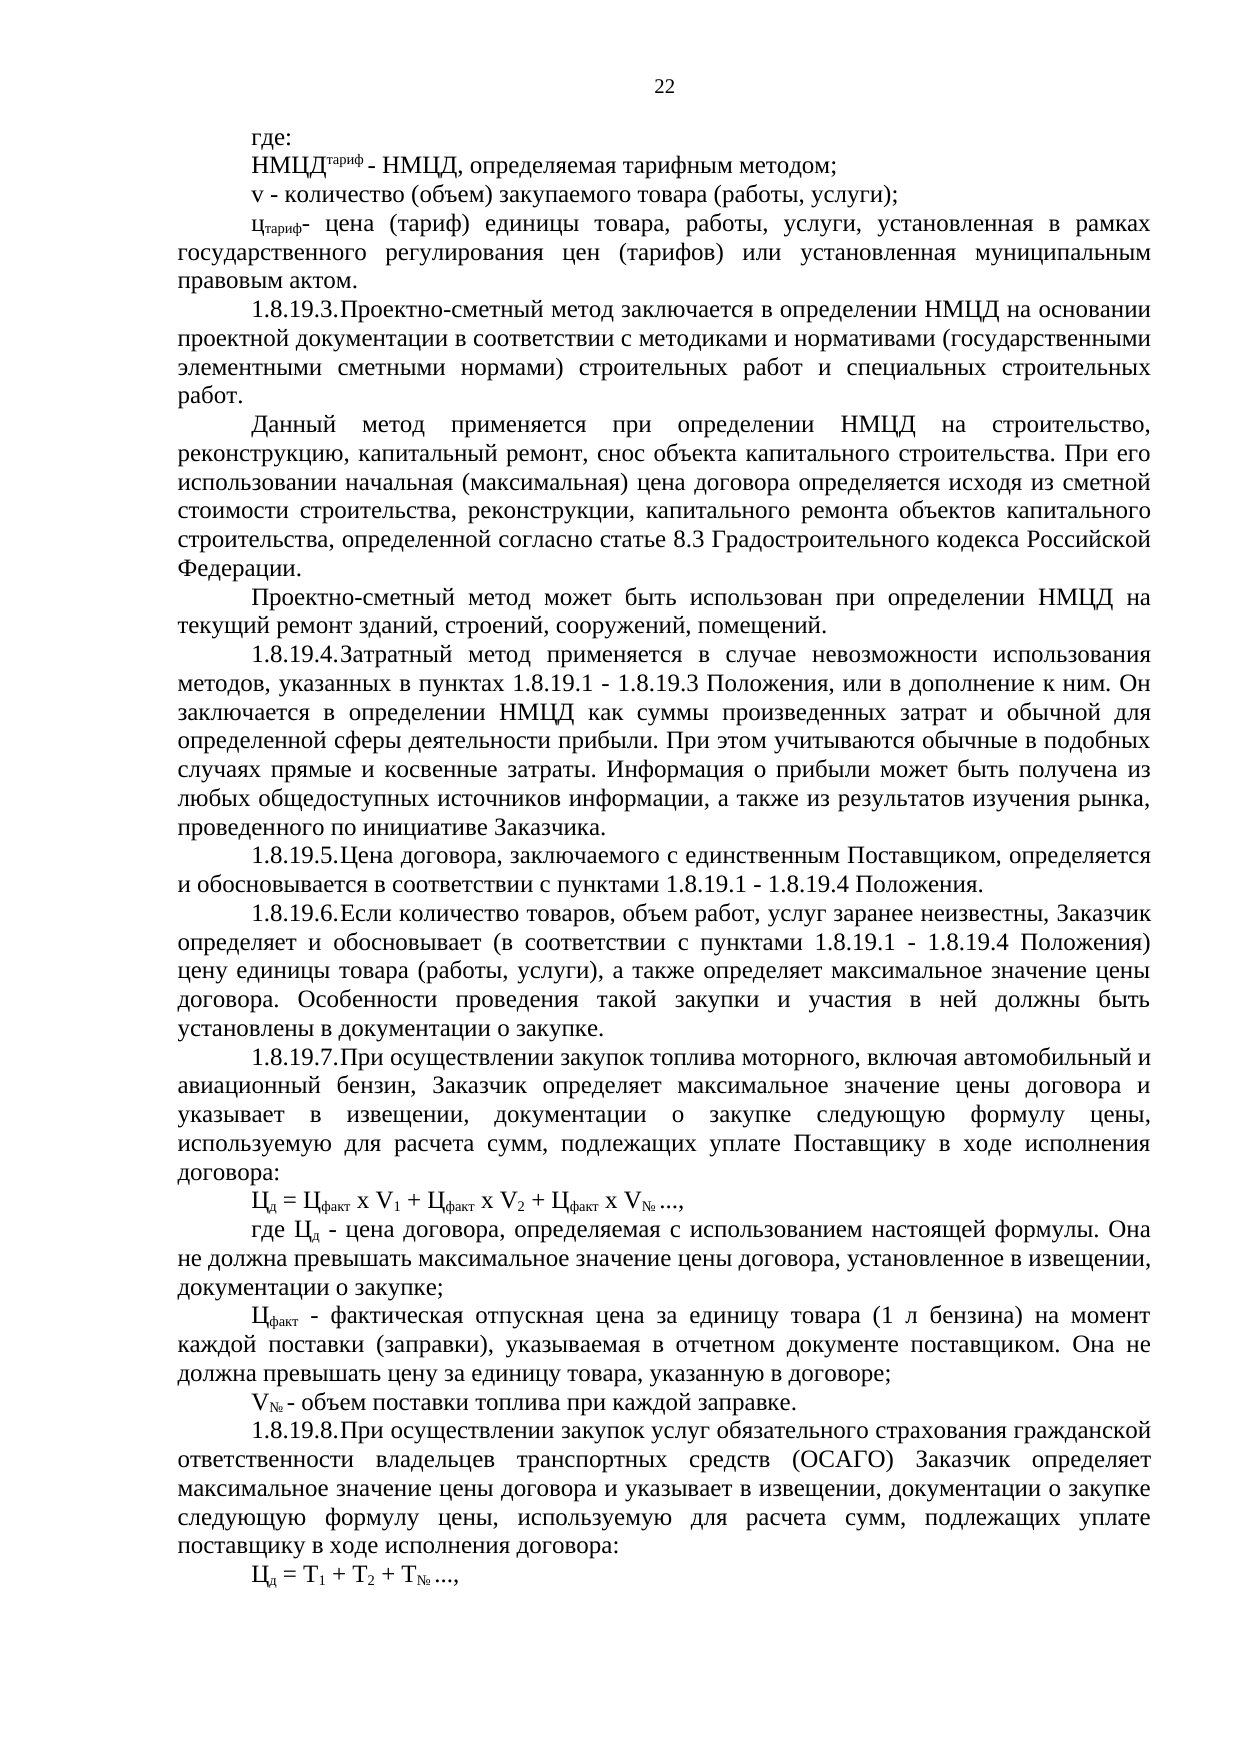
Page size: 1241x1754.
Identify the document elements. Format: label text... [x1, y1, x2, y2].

text Цфакт - фактическая отпускная цена за единицу товара (1 л бензина) на момент каждой поставки (заправки), указываемая в отчетном документе поставщиком. Она не должна превышать цену за единицу товара, указанную в договоре; [177, 1301, 1152, 1387]
text НМЦДтариф - НМЦД, определяемая тарифным методом; [177, 151, 1152, 179]
text V№ - объем поставки топлива при каждой заправке. [177, 1387, 1152, 1416]
text Проектно-сметный метод может быть использован при определении НМЦД на текущий ремонт зданий, строений, сооружений, помещений. [177, 582, 1152, 639]
list Если количество товаров, объем работ, услуг заранее неизвестны, Заказчик определяет и обосновывает (в соответствии с пунктами 1.8.19.1 - 1.8.19.4 Положения) цену единицы товара (работы, услуги), а также определяет максимальное значение цены договора. Особенности проведения такой закупки и участия в ней должны быть установлены в документации о закупке. [177, 898, 1152, 1042]
text где Цд - цена договора, определяемая с использованием настоящей формулы. Она не должна превышать максимальное значение цены договора, установленное в извещении, документации о закупке; [177, 1214, 1152, 1301]
text где: [177, 122, 1152, 151]
text Данный метод применяется при определении НМЦД на строительство, реконструкцию, капитальный ремонт, снос объекта капитального строительства. При его использовании начальная (максимальная) цена договора определяется исходя из сметной стоимости строительства, реконструкции, капитального ремонта объектов капитального строительства, определенной согласно статье 8.3 Градостроительного кодекса Российской Федерации. [177, 409, 1152, 582]
list При осуществлении закупок топлива моторного, включая автомобильный и авиационный бензин, Заказчик определяет максимальное значение цены договора и указывает в извещении, документации о закупке следующую формулу цены, используемую для расчета сумм, подлежащих уплате Поставщику в ходе исполнения договора: [177, 1042, 1152, 1186]
list Проектно-сметный метод заключается в определении НМЦД на основании проектной документации в соответствии с методиками и нормативами (государственными элементными сметными нормами) строительных работ и специальных строительных работ. [177, 294, 1152, 409]
text Цд = Т1 + Т2 + Т№ ..., [177, 1559, 1152, 1588]
list При осуществлении закупок услуг обязательного страхования гражданской ответственности владельцев транспортных средств (ОСАГО) Заказчик определяет максимальное значение цены договора и указывает в извещении, документации о закупке следующую формулу цены, используемую для расчета сумм, подлежащих уплате поставщику в ходе исполнения договора: [177, 1416, 1152, 1559]
list Затратный метод применяется в случае невозможности использования методов, указанных в пунктах 1.8.19.1 - 1.8.19.3 Положения, или в дополнение к ним. Он заключается в определении НМЦД как суммы произведенных затрат и обычной для определенной сферы деятельности прибыли. При этом учитываются обычные в подобных случаях прямые и косвенные затраты. Информация о прибыли может быть получена из любых общедоступных источников информации, а также из результатов изучения рынка, проведенного по инициативе Заказчика. [177, 639, 1152, 841]
text Цд = Цфакт x V1 + Цфакт x V2 + Цфакт x V№ ..., [177, 1186, 1152, 1214]
text цтариф- цена (тариф) единицы товара, работы, услуги, установленная в рамках государственного регулирования цен (тарифов) или установленная муниципальным правовым актом. [177, 208, 1152, 294]
text v - количество (объем) закупаемого товара (работы, услуги); [177, 179, 1152, 208]
list Цена договора, заключаемого с единственным Поставщиком, определяется и обосновывается в соответствии с пунктами 1.8.19.1 - 1.8.19.4 Положения. [177, 841, 1152, 898]
